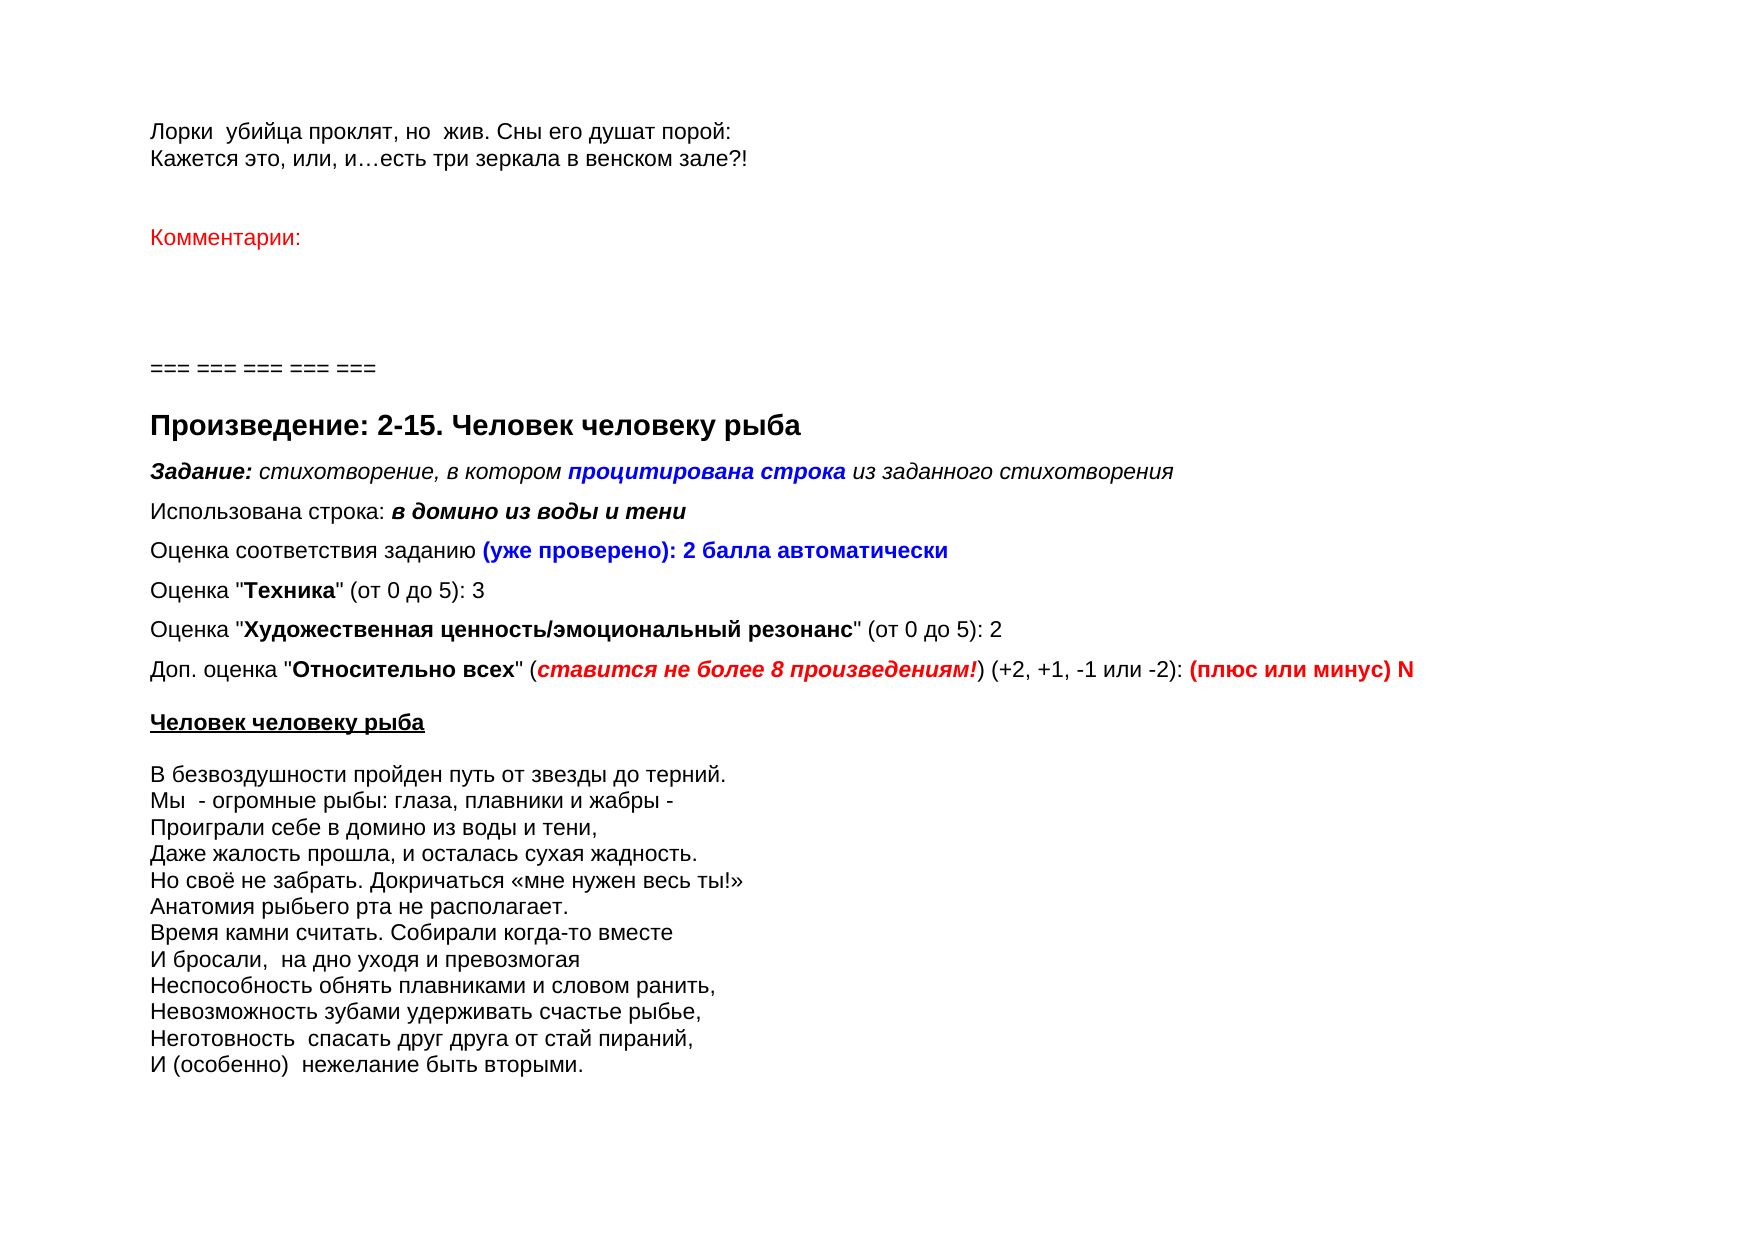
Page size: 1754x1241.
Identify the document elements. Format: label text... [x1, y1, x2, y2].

text Невозможность зубами удерживать счастье рыбье, [150, 998, 1604, 1025]
text Комментарии: [150, 223, 1604, 250]
text Задание: стихотворение, в котором процитирована строка из заданного стихотворения [150, 458, 1604, 485]
text Оценка соответствия заданию (уже проверено): 2 балла автоматически [150, 537, 1604, 564]
text В безвоздушности пройден путь от звезды до терний. [150, 761, 1604, 787]
text Кажется это, или, и…есть три зеркала в венском зале?! [150, 144, 1604, 171]
text Анатомия рыбьего рта не располагает. [150, 893, 1604, 919]
text Оценка "Техника" (от 0 до 5): 3 [150, 577, 1604, 603]
text Проиграли себе в домино из воды и тени, [150, 814, 1604, 840]
text Оценка "Художественная ценность/эмоциональный резонанс" (от 0 до 5): 2 [150, 616, 1604, 643]
text Но своё не забрать. Докричаться «мне нужен весь ты!» [150, 867, 1604, 893]
text Человек человеку рыба [150, 708, 1604, 735]
text И (особенно) нежелание быть вторыми. [150, 1051, 1604, 1077]
text Неготовность спасать друг друга от стай пираний, [150, 1025, 1604, 1051]
text Лорки убийца проклят, но жив. Сны его душат порой: [150, 118, 1604, 144]
text Время камни считать. Собирали когда-то вместе [150, 919, 1604, 946]
text Мы - огромные рыбы: глаза, плавники и жабры - [150, 787, 1604, 814]
text И бросали, на дно уходя и превозмогая [150, 946, 1604, 972]
text Использована строка: в домино из воды и тени [150, 498, 1604, 524]
text === === === === === [150, 355, 1604, 382]
text Доп. оценка "Относительно всех" (ставится не более 8 произведениям!) (+2, +1, -1 или -2): (плюс или минус) N [150, 656, 1604, 682]
text Произведение: 2-15. Человек человеку рыба [150, 408, 1604, 442]
text Неспособность обнять плавниками и словом ранить, [150, 972, 1604, 998]
text Даже жалость прошла, и осталась сухая жадность. [150, 840, 1604, 867]
